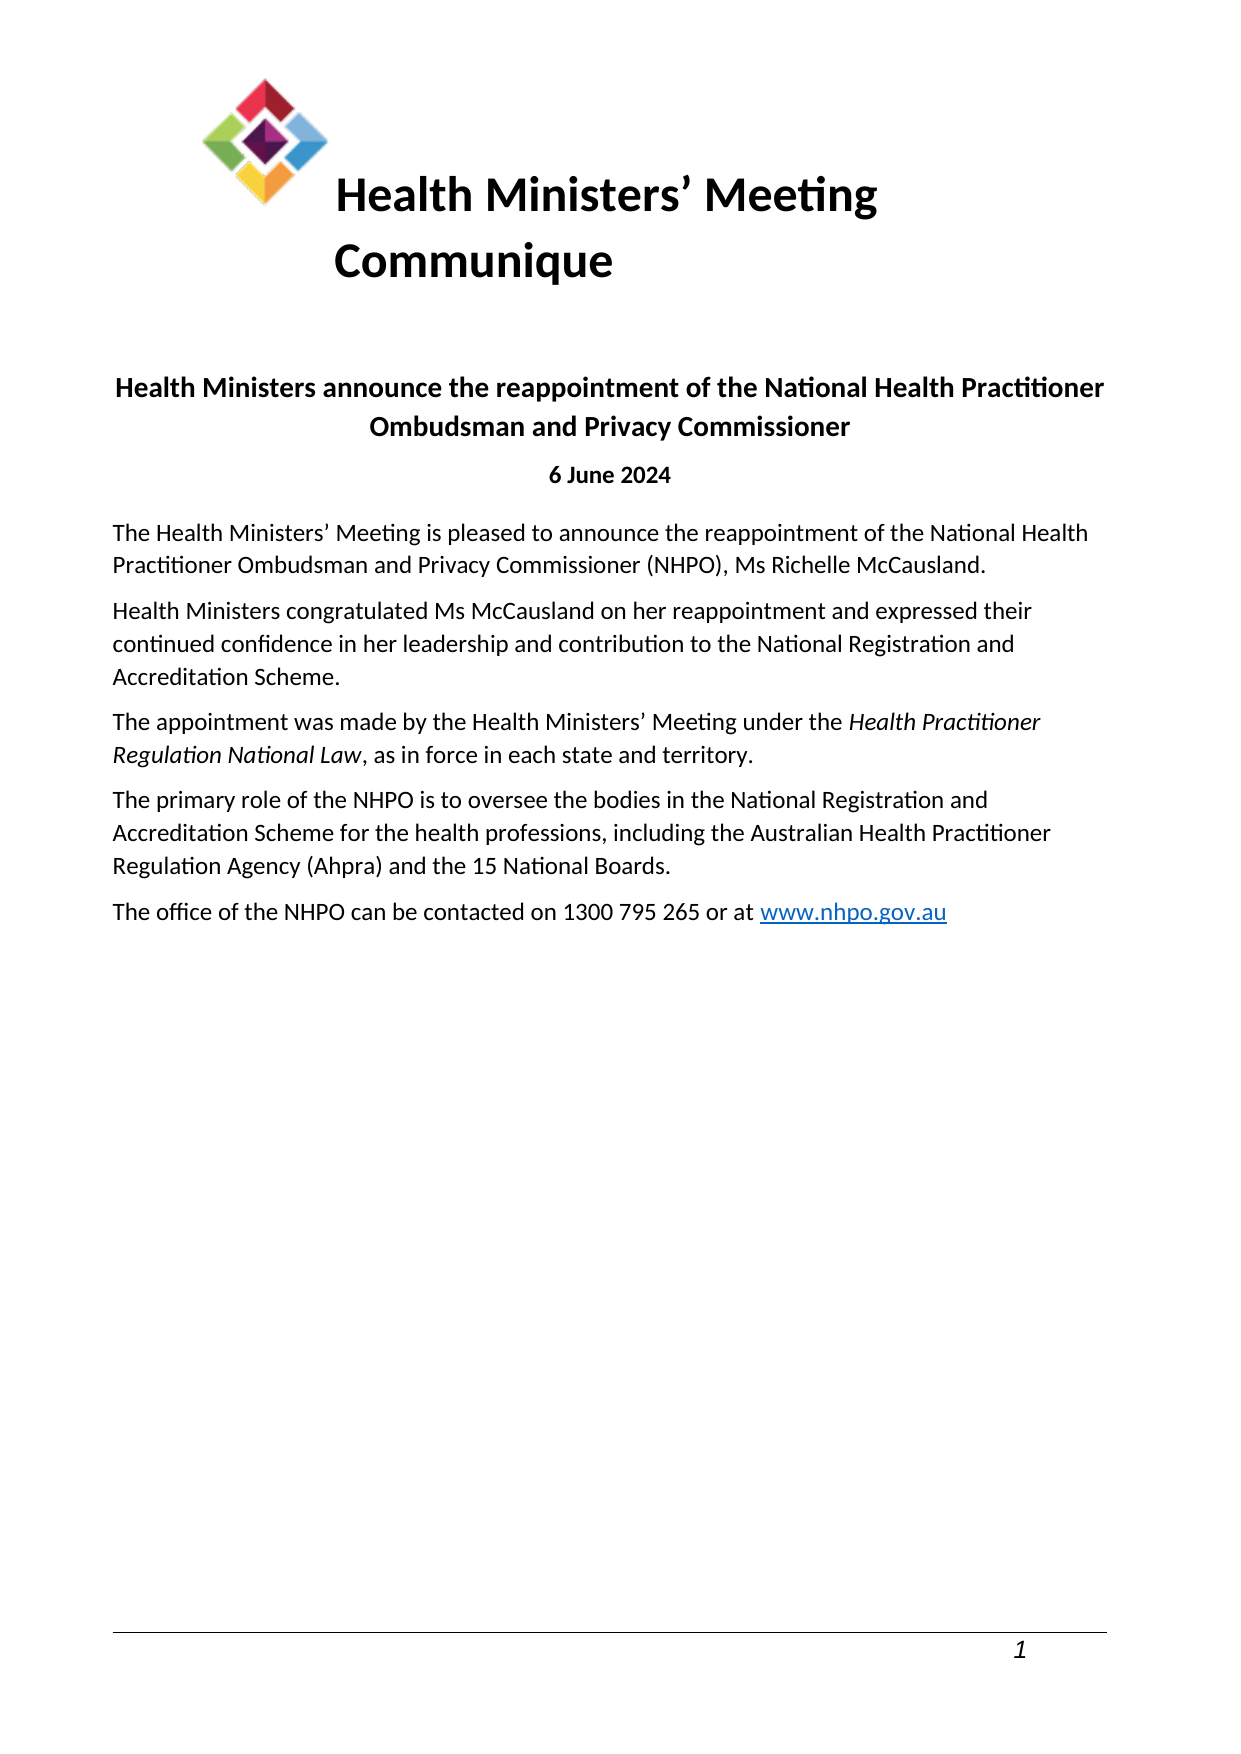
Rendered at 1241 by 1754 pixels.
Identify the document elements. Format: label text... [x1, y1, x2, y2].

text Health Ministers congratulated Ms McCausland on her reappointment and expressed their continued confidence in her leadership and contribution to the National Registration and Accreditation Scheme. [112, 595, 1107, 691]
text The office of the NHPO can be contacted on 1300 795 265 or at www.nhpo.gov.au [112, 896, 1107, 926]
title Health Ministers’ Meeting Communique [201, 74, 1107, 290]
picture [201, 73, 336, 212]
text 6 June 2024 [112, 459, 1107, 489]
text The Health Ministers’ Meeting is pleased to announce the reappointment of the National Health Practitioner Ombudsman and Privacy Commissioner (NHPO), Ms Richelle McCausland. [112, 517, 1107, 580]
text The appointment was made by the Health Ministers’ Meeting under the Health Practitioner Regulation National Law, as in force in each state and territory. [112, 706, 1107, 770]
text The primary role of the NHPO is to oversee the bodies in the National Registration and Accreditation Scheme for the health professions, including the Australian Health Practitioner Regulation Agency (Ahpra) and the 15 National Boards. [112, 785, 1107, 881]
subtitle Health Ministers announce the reappointment of the National Health Practitioner Ombudsman and Privacy Commissioner [112, 369, 1107, 443]
